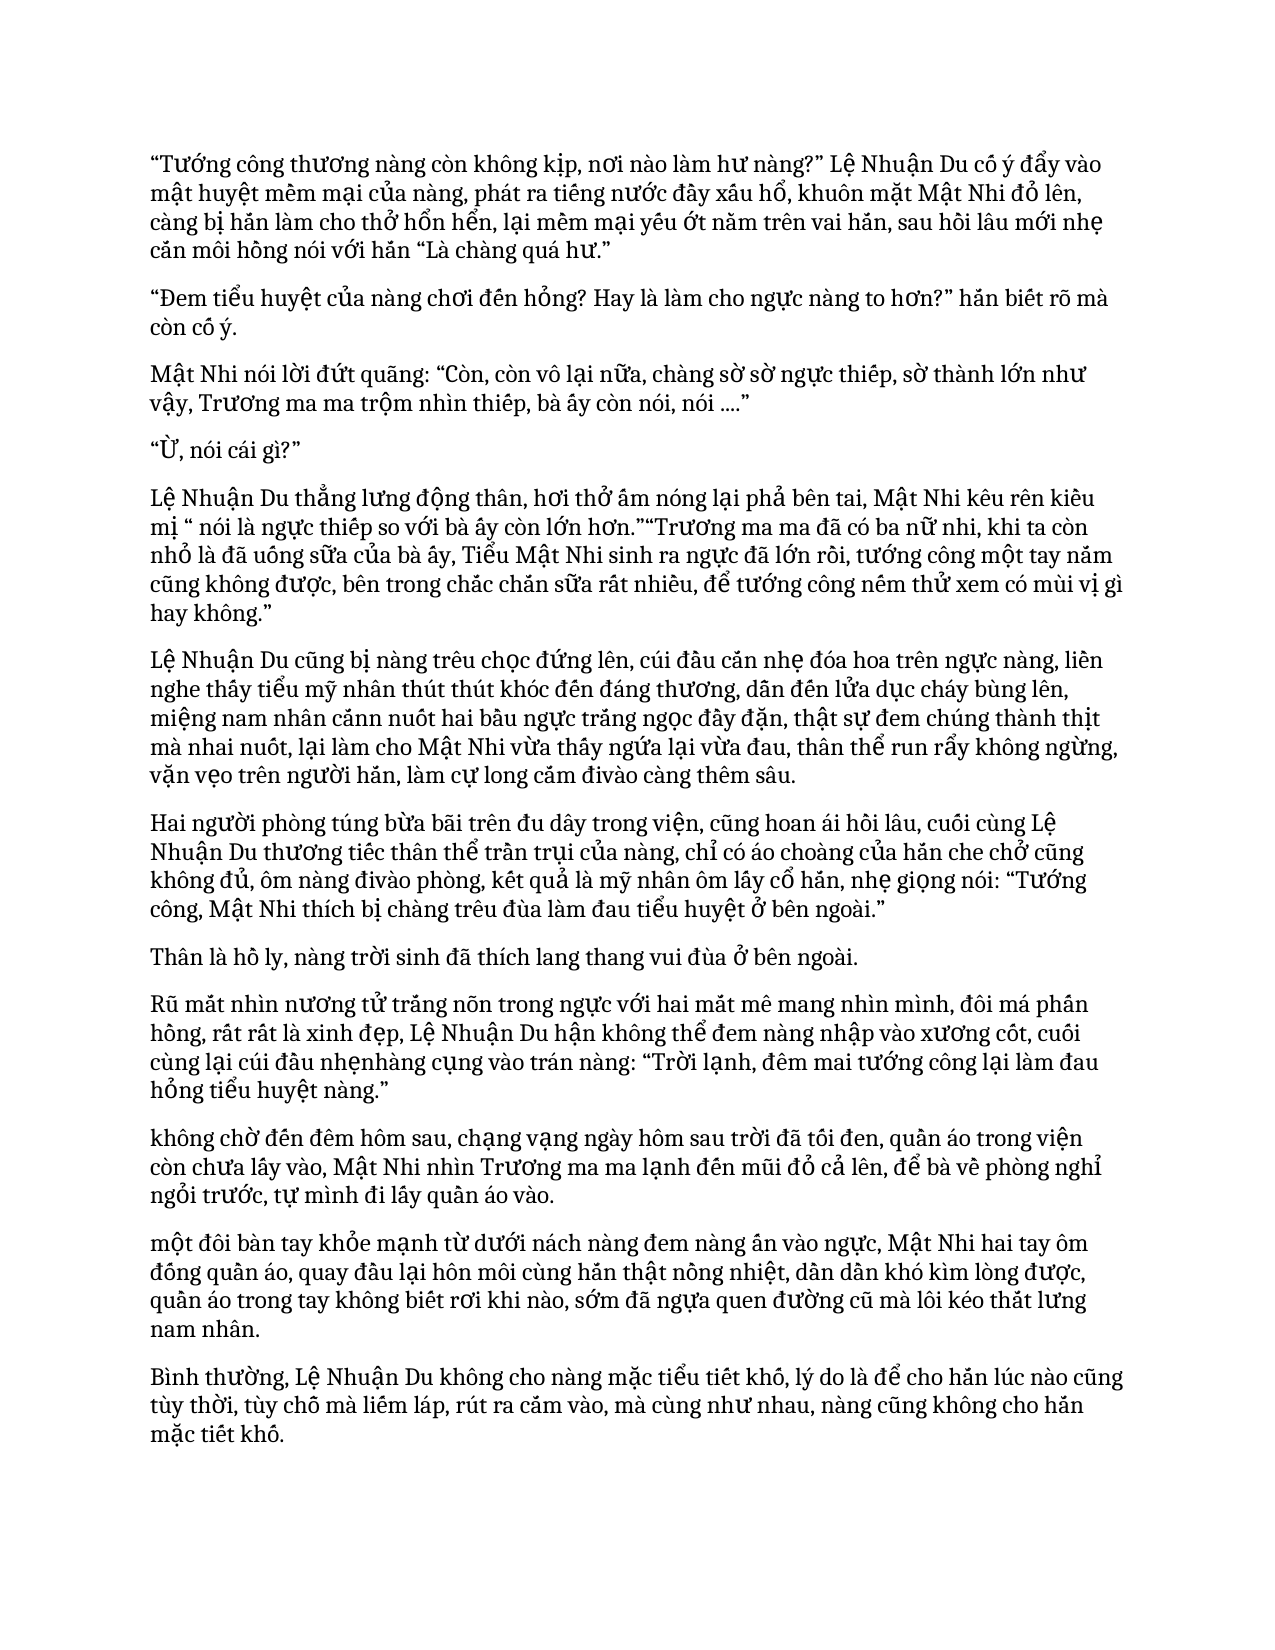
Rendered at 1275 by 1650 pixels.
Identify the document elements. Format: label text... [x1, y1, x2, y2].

text Hai người phòng túng bừa bãi trên đu dây trong viện, cũng hoan ái hồi lâu, cuối cùng Lệ Nhuận Du thương tiếc thân thể trần trụi của nàng, chỉ có áo choàng của hắn che chở cũng không đủ, ôm nàng đivào phòng, kết quả là mỹ nhân ôm lấy cổ hắn, nhẹ giọng nói: “Tướng công, Mật Nhi thích bị chàng trêu đùa làm đau tiểu huyệt ở bên ngoài.” [150, 809, 1125, 924]
text Mật Nhi nói lời đứt quãng: “Còn, còn vô lại nữa, chàng sờ sờ ngực thiếp, sờ thành lớn như vậy, Trương ma ma trộm nhìn thiếp, bà ấy còn nói, nói ....” [150, 360, 1125, 417]
text “Đem tiểu huyệt của nàng chơi đến hỏng? Hay là làm cho ngực nàng to hơn?” hắn biết rõ mà còn cố ý. [150, 284, 1125, 341]
text Thân là hồ ly, nàng trời sinh đã thích lang thang vui đùa ở bên ngoài. [150, 942, 1125, 971]
text Rũ mắt nhìn nương tử trắng nõn trong ngực với hai mắt mê mang nhìn mình, đôi má phấn hồng, rất rất là xinh đẹp, Lệ Nhuận Du hận không thể đem nàng nhập vào xương cốt, cuối cùng lại cúi đầu nhẹnhàng cụng vào trán nàng: “Trời lạnh, đêm mai tướng công lại làm đau hỏng tiểu huyệt nàng.” [150, 990, 1125, 1105]
text không chờ đến đêm hôm sau, chạng vạng ngày hôm sau trời đã tối đen, quần áo trong viện còn chưa lấy vào, Mật Nhi nhìn Trương ma ma lạnh đến mũi đỏ cả lên, để bà về phòng nghỉ ngỏi trước, tự mình đi lấy quần áo vào. [150, 1124, 1125, 1210]
text Lệ Nhuận Du thẳng lưng động thân, hơi thở ấm nóng lại phả bên tai, Mật Nhi kêu rên kiều mị “ nói là ngực thiếp so với bà ấy còn lớn hơn.”“Trương ma ma đã có ba nữ nhi, khi ta còn nhỏ là đã uống sữa của bà ấy, Tiểu Mật Nhi sinh ra ngực đã lớn rồi, tướng công một tay nắm cũng không được, bên trong chắc chắn sữa rất nhiều, để tướng công nếm thử xem có mùi vị gì hay không.” [150, 484, 1125, 627]
text “Ừ, nói cái gì?” [150, 436, 1125, 465]
text Lệ Nhuận Du cũng bị nàng trêu chọc đứng lên, cúi đầu cắn nhẹ đóa hoa trên ngực nàng, liền nghe thấy tiểu mỹ nhân thút thút khóc đến đáng thương, dẫn đến lửa dục cháy bùng lên, miệng nam nhân cắnn nuốt hai bầu ngực trắng ngọc đầy đặn, thật sự đem chúng thành thịt mà nhai nuốt, lại làm cho Mật Nhi vừa thấy ngứa lại vừa đau, thân thể run rẩy không ngừng, vặn vẹo trên người hắn, làm cự long cắm đivào càng thêm sâu. [150, 646, 1125, 790]
text Bình thường, Lệ Nhuận Du không cho nàng mặc tiểu tiết khố, lý do là để cho hắn lúc nào cũng tùy thời, tùy chỗ mà liếm láp, rút ra cắm vào, mà cùng như nhau, nàng cũng không cho hắn mặc tiết khố. [150, 1362, 1125, 1449]
text một đôi bàn tay khỏe mạnh từ dưới nách nàng đem nàng ấn vào ngực, Mật Nhi hai tay ôm đống quần áo, quay đầu lại hôn môi cùng hắn thật nồng nhiệt, dần dần khó kìm lòng được, quần áo trong tay không biết rơi khi nào, sớm đã ngựa quen đường cũ mà lôi kéo thắt lưng nam nhân. [150, 1229, 1125, 1344]
text “Tướng công thương nàng còn không kịp, nơi nào làm hư nàng?” Lệ Nhuận Du cố ý đẩy vào mật huyệt mềm mại của nàng, phát ra tiếng nước đầy xấu hổ, khuôn mặt Mật Nhi đỏ lên, càng bị hắn làm cho thở hổn hển, lại mềm mại yếu ớt nằm trên vai hắn, sau hồi lâu mới nhẹ cắn môi hồng nói với hắn “Là chàng quá hư.” [150, 150, 1125, 265]
